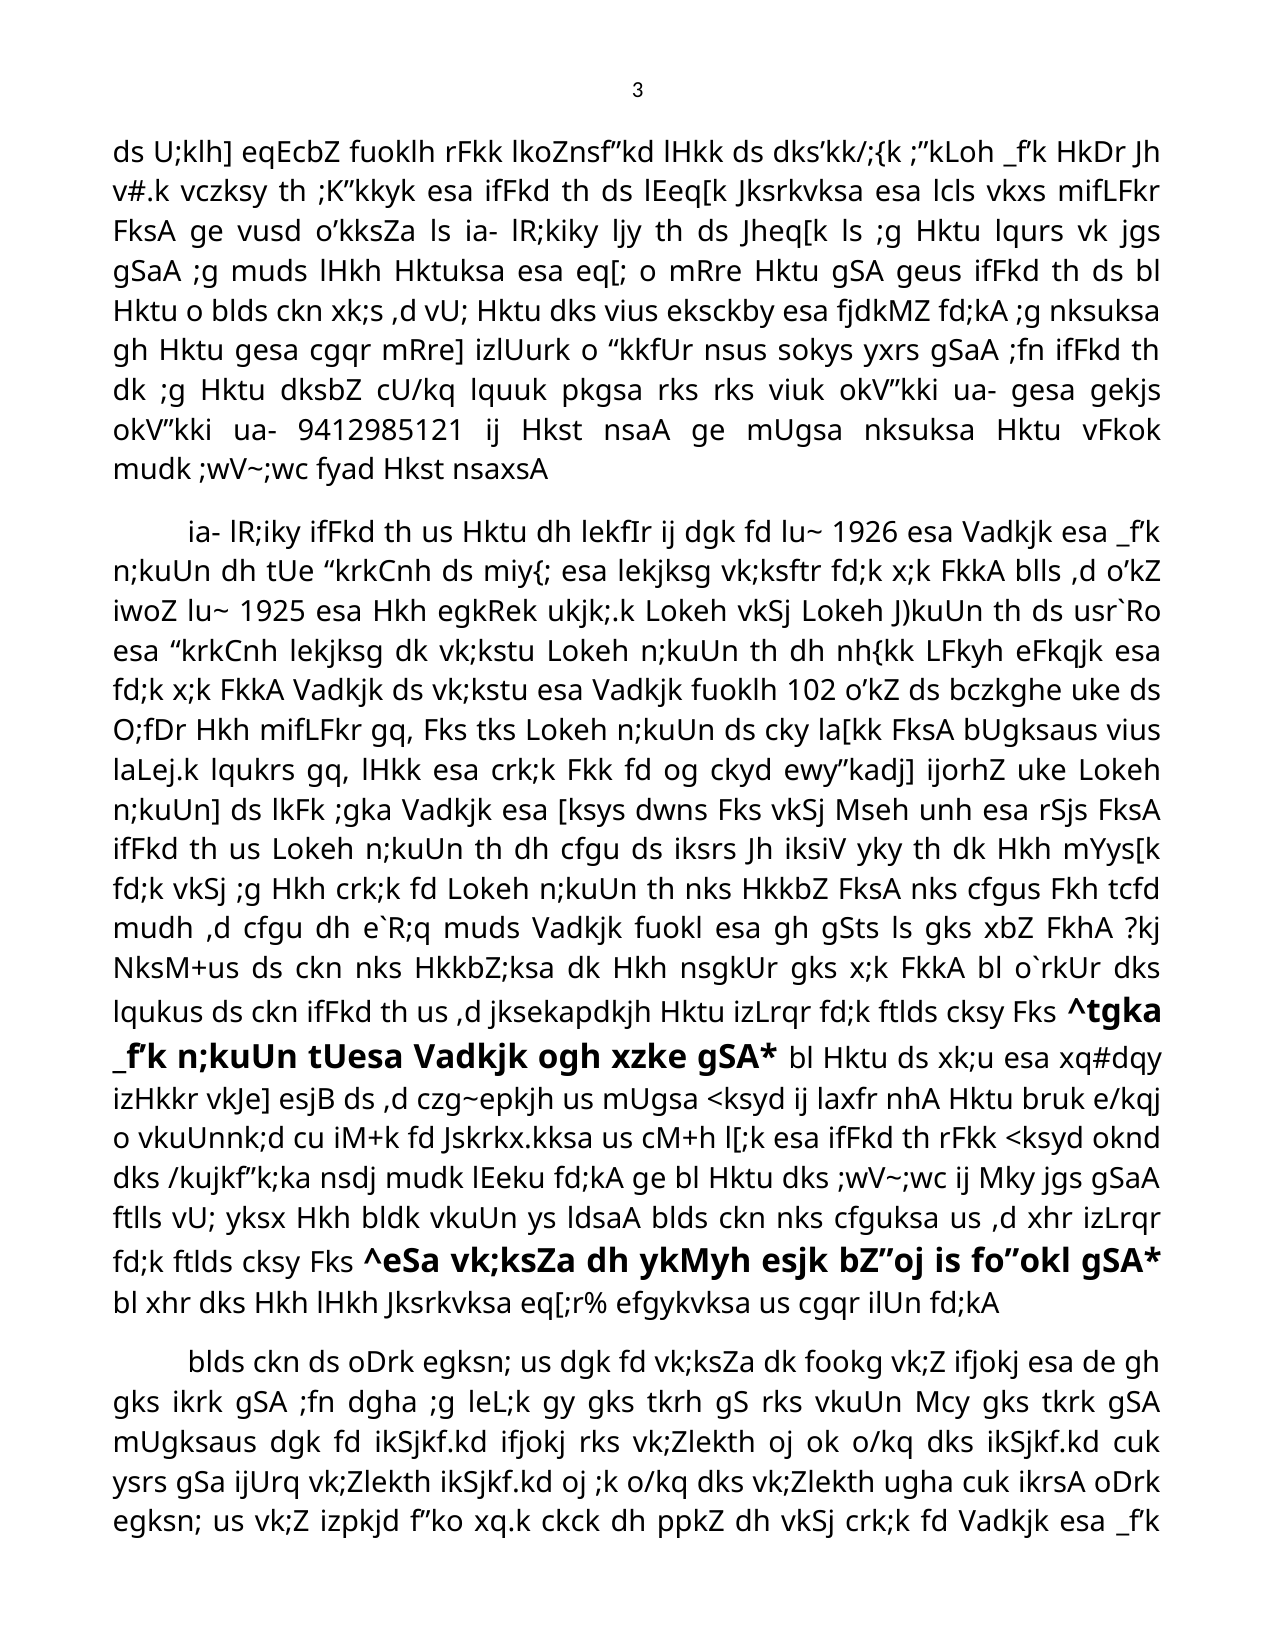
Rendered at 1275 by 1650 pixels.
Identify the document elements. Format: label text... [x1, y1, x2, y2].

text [112, 1143, 1162, 1540]
text ia- lR;iky ifFkd th us Hktu dh lekfIr ij dgk fd lu~ 1926 esa Vadkjk esa _f’k n;kuUn dh tUe “krkCnh ds miy{; esa lekjksg vk;ksftr fd;k x;k FkkA blls ,d o’kZ iwoZ lu~ 1925 esa Hkh egkRek ukjk;.k Lokeh vkSj Lokeh J)kuUn th ds usr`Ro esa “krkCnh lekjksg dk vk;kstu Lokeh n;kuUn th dh nh{kk LFkyh eFkqjk esa fd;k x;k FkkA Vadkjk ds vk;kstu esa Vadkjk fuoklh 102 o’kZ ds bczkghe uke ds O;fDr Hkh mifLFkr gq, Fks tks Lokeh n;kuUn ds cky la[kk FksA bUgksaus vius laLej.k lqukrs gq, lHkk esa crk;k Fkk fd og ckyd ewy”kadj] ijorhZ uke Lokeh n;kuUn] ds lkFk ;gka Vadkjk esa [ksys dwns Fks vkSj Mseh unh esa rSjs FksA ifFkd th us Lokeh n;kuUn th dh cfgu ds iksrs Jh iksiV yky th dk Hkh mYys[k fd;k vkSj ;g Hkh crk;k fd Lokeh n;kuUn th nks HkkbZ FksA nks cfgus Fkh tcfd mudh ,d cfgu dh e`R;q muds Vadkjk fuokl esa gh gSts ls gks xbZ FkhA ?kj NksM+us ds ckn nks HkkbZ;ksa dk Hkh nsgkUr gks x;k FkkA bl o`rkUr dks lqukus ds ckn ifFkd th us ,d jksekapdkjh Hktu izLrqr fd;k ftlds cksy Fks ^tgka _f’k n;kuUn tUesa Vadkjk ogh xzke gSA* bl Hktu ds xk;u esa xq#dqy izHkkr vkJe] esjB ds ,d czg~epkjh us mUgsa <ksyd ij laxfr nhA Hktu bruk e/kqj o vkuUnnk;d cu iM+k fd Jskrkx.kksa us cM+h l[;k esa ifFkd th rFkk <ksyd oknd dks /kujkf”k;ka nsdj mudk lEeku fd;kA ge bl Hktu dks ;wV~;wc ij Mky jgs gSaA ftlls vU; yksx Hkh bldk vkuUn ys ldsaA blds ckn nks cfguksa us ,d xhr izLrqr fd;k ftlds cksy Fks ^eSa vk;ksZa dh ykMyh esjk bZ”oj is fo”okl gSA* bl xhr dks Hkh lHkh Jksrkvksa eq[;r% efgykvksa us cgqr ilUn fd;kA [112, 312, 1162, 1123]
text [112, 131, 1162, 290]
